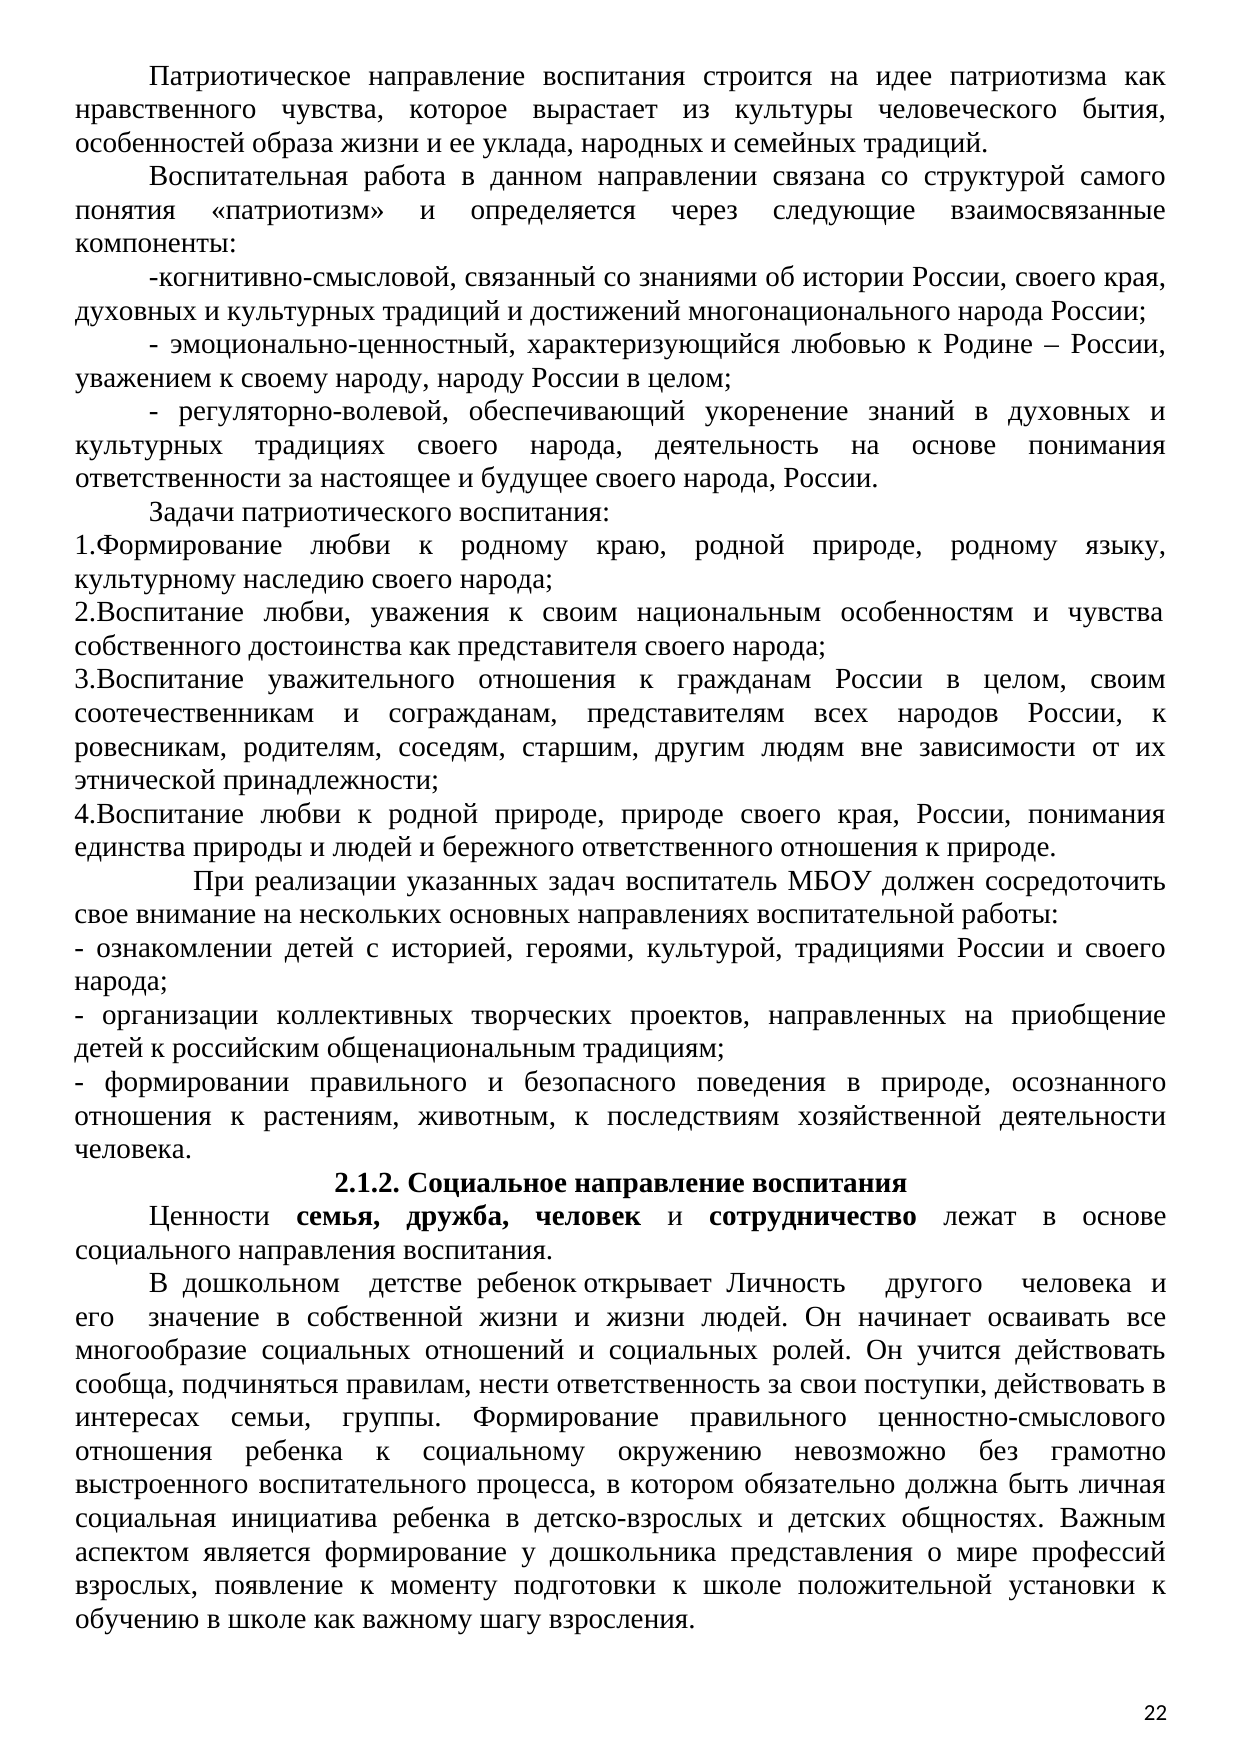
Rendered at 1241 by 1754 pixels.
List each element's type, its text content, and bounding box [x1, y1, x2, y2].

text - формировании правильного и безопасного поведения в природе, осознанного отношения к растениям, животным, к последствиям хозяйственной деятельности человека. [74, 1064, 1167, 1165]
text При реализации указанных задач воспитатель МБОУ должен сосредоточить свое внимание на нескольких основных направлениях воспитательной работы: [74, 863, 1167, 930]
text 2.Воспитание любви, уважения к своим национальным особенностям и чувства собственного достоинства как представителя своего народа; [74, 594, 1165, 662]
text 1.Формирование любви к родному краю, родной природе, родному языку, культурному наследию своего народа; [74, 527, 1167, 594]
text - ознакомлении детей с историей, героями, культурой, традициями России и своего народа; [74, 930, 1167, 997]
text Воспитательная работа в данном направлении связана со структурой самого понятия «патриотизм» и определяется через следующие взаимосвязанные компоненты: [75, 158, 1167, 259]
text 2.1.2. Социальное направление воспитания [74, 1165, 1167, 1198]
text В дошкольном детстве ребенок открывает Личность другого человека и его значение в собственной жизни и жизни людей. Он начинает осваивать все многообразие социальных отношений и социальных ролей. Он учится действовать сообща, подчиняться правилам, нести ответственность за свои поступки, действовать в интересах семьи, группы. Формирование правильного ценностно-смыслового отношения ребенка к социальному окружению невозможно без грамотно выстроенного воспитательного процесса, в котором обязательно должна быть личная социальная инициатива ребенка в детско-взрослых и детских общностях. Важным аспектом является формирование у дошкольника представления о мире профессий взрослых, появление к моменту подготовки к школе положительной установки к обучению в школе как важному шагу взросления. [75, 1265, 1167, 1634]
text - организации коллективных творческих проектов, направленных на приобщение детей к российским общенациональным традициям; [74, 997, 1167, 1064]
text 4.Воспитание любви к родной природе, природе своего края, России, понимания единства природы и людей и бережного ответственного отношения к природе. [74, 796, 1167, 863]
text Патриотическое направление воспитания строится на идее патриотизма как нравственного чувства, которое вырастает из культуры человеческого бытия, особенностей образа жизни и ее уклада, народных и семейных традиций. [75, 58, 1167, 158]
text - эмоционально-ценностный, характеризующийся любовью к Родине – России, уважением к своему народу, народу России в целом; [75, 326, 1167, 393]
text -когнитивно-смысловой, связанный со знаниями об истории России, своего края, духовных и культурных традиций и достижений многонационального народа России; [75, 259, 1167, 326]
text 3.Воспитание уважительного отношения к гражданам России в целом, своим соотечественникам и согражданам, представителям всех народов России, к ровесникам, родителям, соседям, старшим, другим людям вне зависимости от их этнической принадлежности; [74, 662, 1167, 796]
text Ценности семья, дружба, человек и сотрудничество лежат в основе социального направления воспитания. [75, 1198, 1167, 1265]
text - регуляторно-волевой, обеспечивающий укоренение знаний в духовных и культурных традициях своего народа, деятельность на основе понимания ответственности за настоящее и будущее своего народа, России. [75, 393, 1167, 494]
text Задачи патриотического воспитания: [75, 494, 1167, 527]
